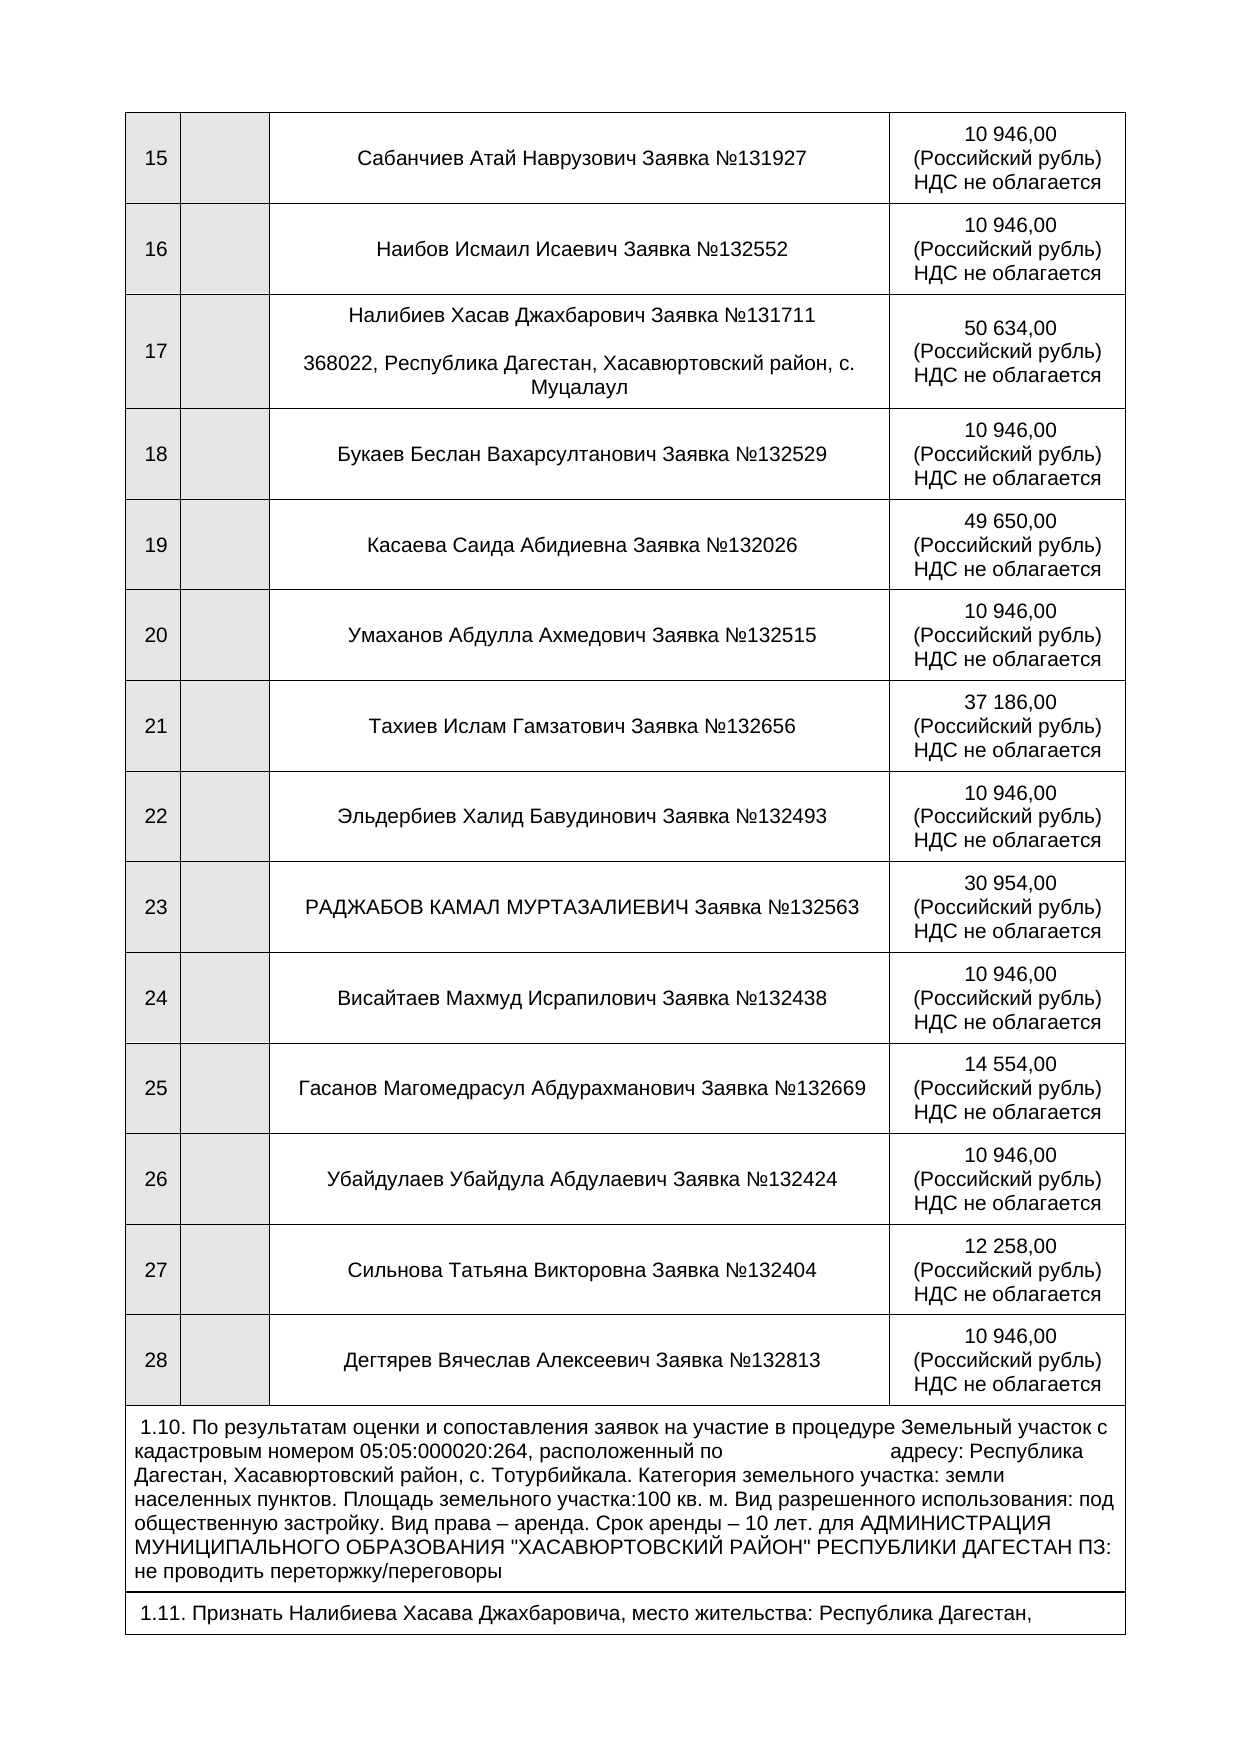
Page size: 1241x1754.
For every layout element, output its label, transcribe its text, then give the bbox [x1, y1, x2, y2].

table_cell [181, 862, 269, 952]
table_cell Букаев Беслан Вахарсултанович Заявка №132529 [270, 409, 889, 499]
table_cell 28 [126, 1315, 180, 1405]
table_cell 15 [126, 113, 180, 203]
table_cell Умаханов Абдулла Ахмедович Заявка №132515 [270, 590, 889, 680]
table_cell 25 [126, 1044, 180, 1133]
table_cell 14 554,00 (Российский рубль) НДС не облагается [890, 1044, 1125, 1133]
table_cell 10 946,00 (Российский рубль) НДС не облагается [890, 1315, 1125, 1405]
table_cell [890, 113, 1125, 203]
table_cell 37 186,00 (Российский рубль) НДС не облагается [890, 681, 1125, 771]
table_cell Сильнова Татьяна Викторовна Заявка №132404 [270, 1225, 889, 1314]
table_cell 10 946,00 (Российский рубль) НДС не облагается [890, 590, 1125, 680]
table_cell 19 [126, 500, 180, 589]
table_cell РАДЖАБОВ КАМАЛ МУРТАЗАЛИЕВИЧ Заявка №132563 [270, 862, 889, 952]
table_cell [181, 1315, 269, 1405]
table_cell 18 [126, 409, 180, 499]
table_cell 1.10. По результатам оценки и сопоставления заявок на участие в процедуре Земельный участок с кадастровым номером 05:05:000020:264, расположенный по адресу: Республика Дагестан, Хасавюртовский район, с. Тотурбийкала. Категория земельного участка: земли населенных пунктов. Площадь земельного участка:100 кв. м. Вид разрешенного использования: под общественную застройку. Вид права – аренда. Срок аренды – 10 лет. для АДМИНИСТРАЦИЯ МУНИЦИПАЛЬНОГО ОБРАЗОВАНИЯ "ХАСАВЮРТОВСКИЙ РАЙОН" РЕСПУБЛИКИ ДАГЕСТАН ПЗ: не проводить переторжку/переговоры [126, 1406, 1125, 1591]
table_cell Сабанчиев Атай Наврузович Заявка №131927 [270, 113, 889, 203]
table_cell [181, 500, 269, 589]
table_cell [126, 1593, 1125, 1634]
table_cell [181, 772, 269, 861]
table_cell 21 [126, 681, 180, 771]
table_cell Висайтаев Махмуд Исрапилович Заявка №132438 [270, 953, 889, 1042]
table_cell 27 [126, 1225, 180, 1314]
table_cell 10 946,00 (Российский рубль) НДС не облагается [890, 953, 1125, 1042]
table_cell 17 [126, 295, 180, 408]
table_cell 12 258,00 (Российский рубль) НДС не облагается [890, 1225, 1125, 1314]
table_cell 10 946,00 (Российский рубль) НДС не облагается [890, 409, 1125, 499]
table_cell 10 946,00 (Российский рубль) НДС не облагается [890, 772, 1125, 861]
table_cell [181, 295, 269, 408]
table_cell 22 [126, 772, 180, 861]
table_cell Эльдербиев Халид Бавудинович Заявка №132493 [270, 772, 889, 861]
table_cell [890, 204, 1125, 293]
table_cell 16 [126, 204, 180, 293]
table_cell 10 946,00 (Российский рубль) НДС не облагается [890, 1134, 1125, 1224]
table_cell 49 650,00 (Российский рубль) НДС не облагается [890, 500, 1125, 589]
table_cell Касаева Саида Абидиевна Заявка №132026 [270, 500, 889, 589]
table_cell [181, 953, 269, 1042]
table_cell 23 [126, 862, 180, 952]
table_cell [181, 1134, 269, 1224]
table_cell 50 634,00 (Российский рубль) НДС не облагается [890, 295, 1125, 408]
table_cell 30 954,00 (Российский рубль) НДС не облагается [890, 862, 1125, 952]
table_cell [181, 590, 269, 680]
table_cell Гасанов Магомедрасул Абдурахманович Заявка №132669 [270, 1044, 889, 1133]
table_cell [181, 1044, 269, 1133]
table_cell 26 [126, 1134, 180, 1224]
table_cell Наибов Исмаил Исаевич Заявка №132552 [270, 204, 889, 293]
table_cell Налибиев Хасав Джахбарович Заявка №131711 368022, Республика Дагестан, Хасавюртовский район, с. Муцалаул [270, 295, 889, 408]
table_cell Тахиев Ислам Гамзатович Заявка №132656 [270, 681, 889, 771]
table_cell [181, 409, 269, 499]
table_cell [181, 204, 269, 293]
table_cell 24 [126, 953, 180, 1042]
table_cell [181, 1225, 269, 1314]
table_cell Дегтярев Вячеслав Алексеевич Заявка №132813 [270, 1315, 889, 1405]
table_cell Убайдулаев Убайдула Абдулаевич Заявка №132424 [270, 1134, 889, 1224]
table_cell [181, 681, 269, 771]
table_cell 20 [126, 590, 180, 680]
table_cell [181, 113, 269, 203]
